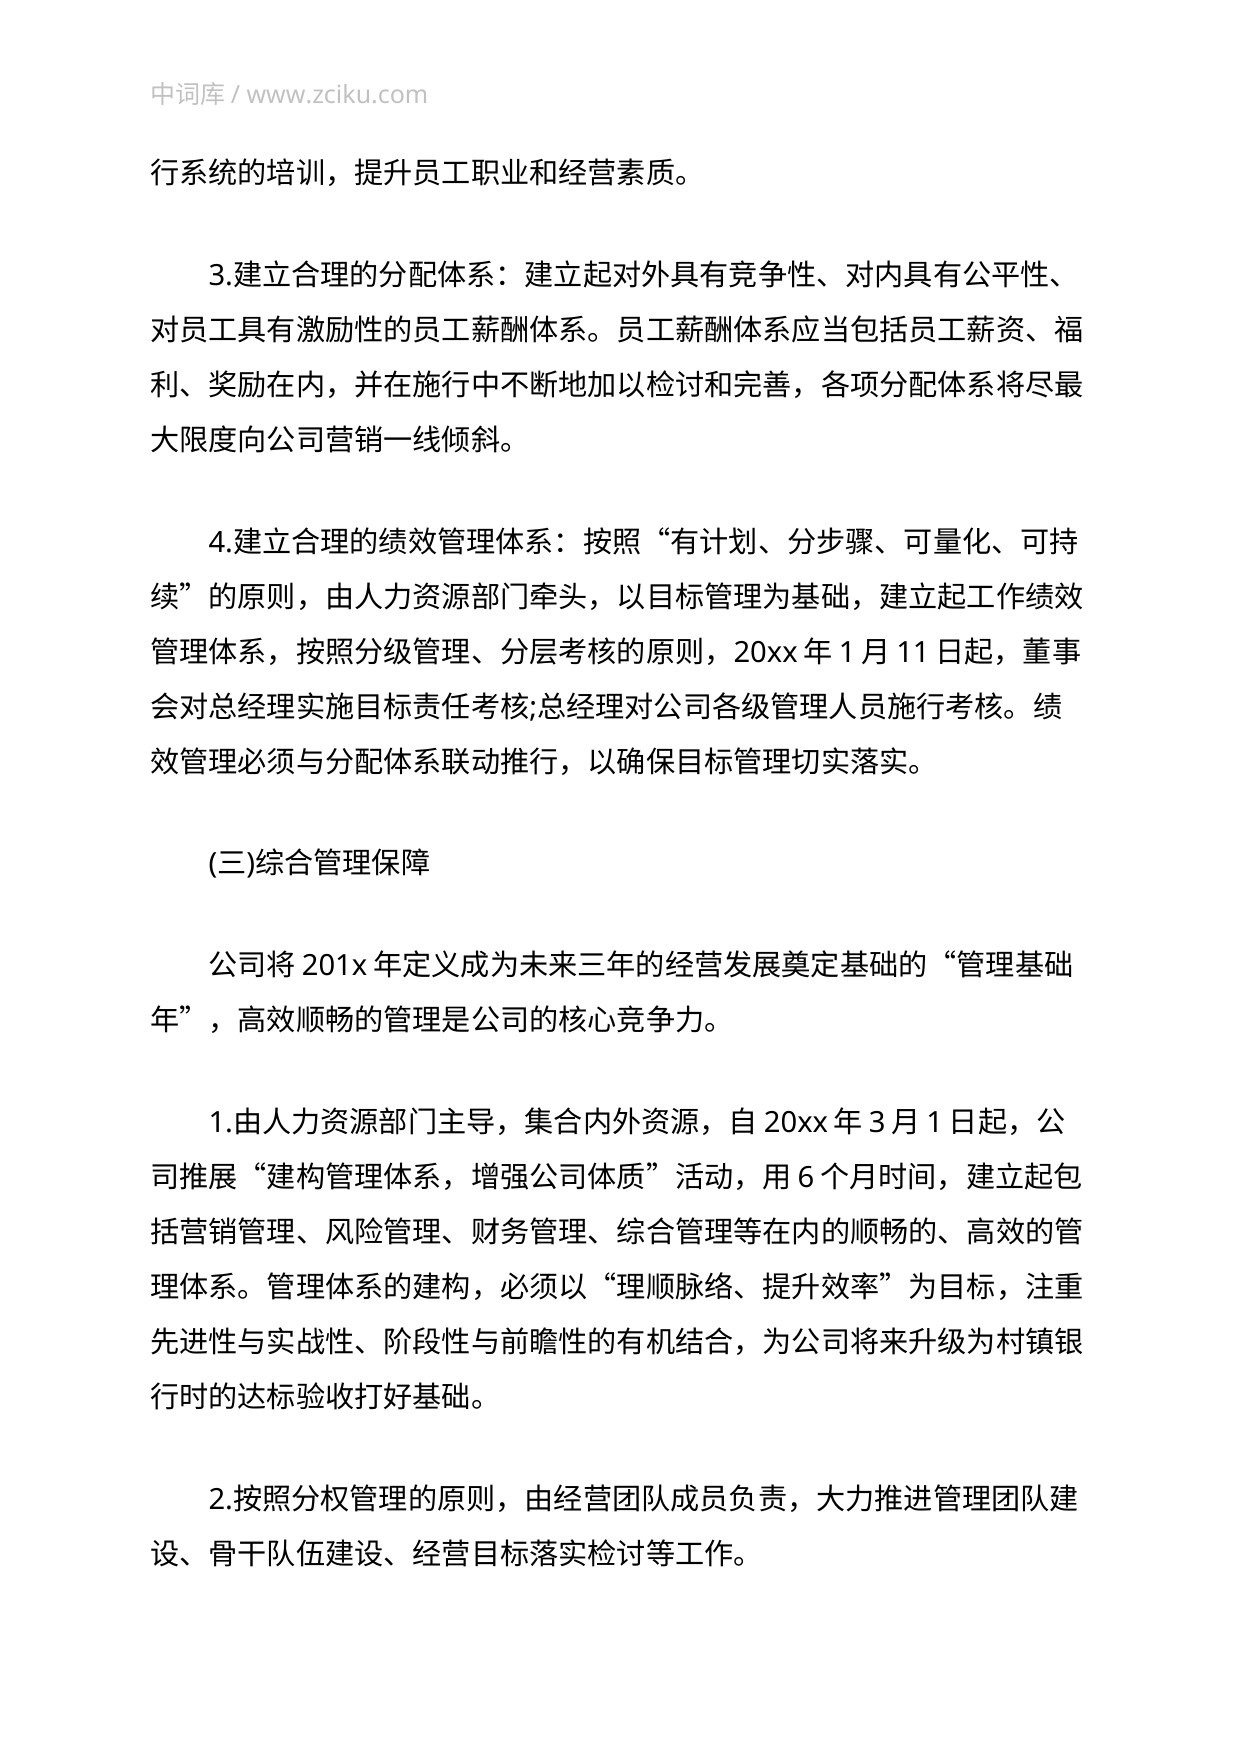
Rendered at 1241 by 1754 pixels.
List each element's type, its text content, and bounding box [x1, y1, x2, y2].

text 3.建立合理的分配体系：建立起对外具有竞争性、对内具有公平性、对员工具有激励性的员工薪酬体系。员工薪酬体系应当包括员工薪资、福利、奖励在内，并在施行中不断地加以检讨和完善，各项分配体系将尽最大限度向公司营销一线倾斜。 [150, 252, 1090, 459]
text 4.建立合理的绩效管理体系：按照“有计划、分步骤、可量化、可持续”的原则，由人力资源部门牵头，以目标管理为基础，建立起工作绩效管理体系，按照分级管理、分层考核的原则，20xx年1月11日起，董事会对总经理实施目标责任考核;总经理对公司各级管理人员施行考核。绩效管理必须与分配体系联动推行，以确保目标管理切实落实。 [150, 518, 1090, 781]
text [150, 150, 1090, 192]
text 公司将201x年定义成为未来三年的经营发展奠定基础的“管理基础年”，高效顺畅的管理是公司的核心竞争力。 [150, 942, 1090, 1039]
text 2.按照分权管理的原则，由经营团队成员负责，大力推进管理团队建设、骨干队伍建设、经营目标落实检讨等工作。 [150, 1475, 1090, 1572]
text 1.由人力资源部门主导，集合内外资源，自20xx年3月1日起，公司推展“建构管理体系，增强公司体质”活动，用6个月时间，建立起包括营销管理、风险管理、财务管理、综合管理等在内的顺畅的、高效的管理体系。管理体系的建构，必须以“理顺脉络、提升效率”为目标，注重先进性与实战性、阶段性与前瞻性的有机结合，为公司将来升级为村镇银行时的达标验收打好基础。 [150, 1099, 1090, 1416]
text (三)综合管理保障 [150, 840, 1090, 882]
